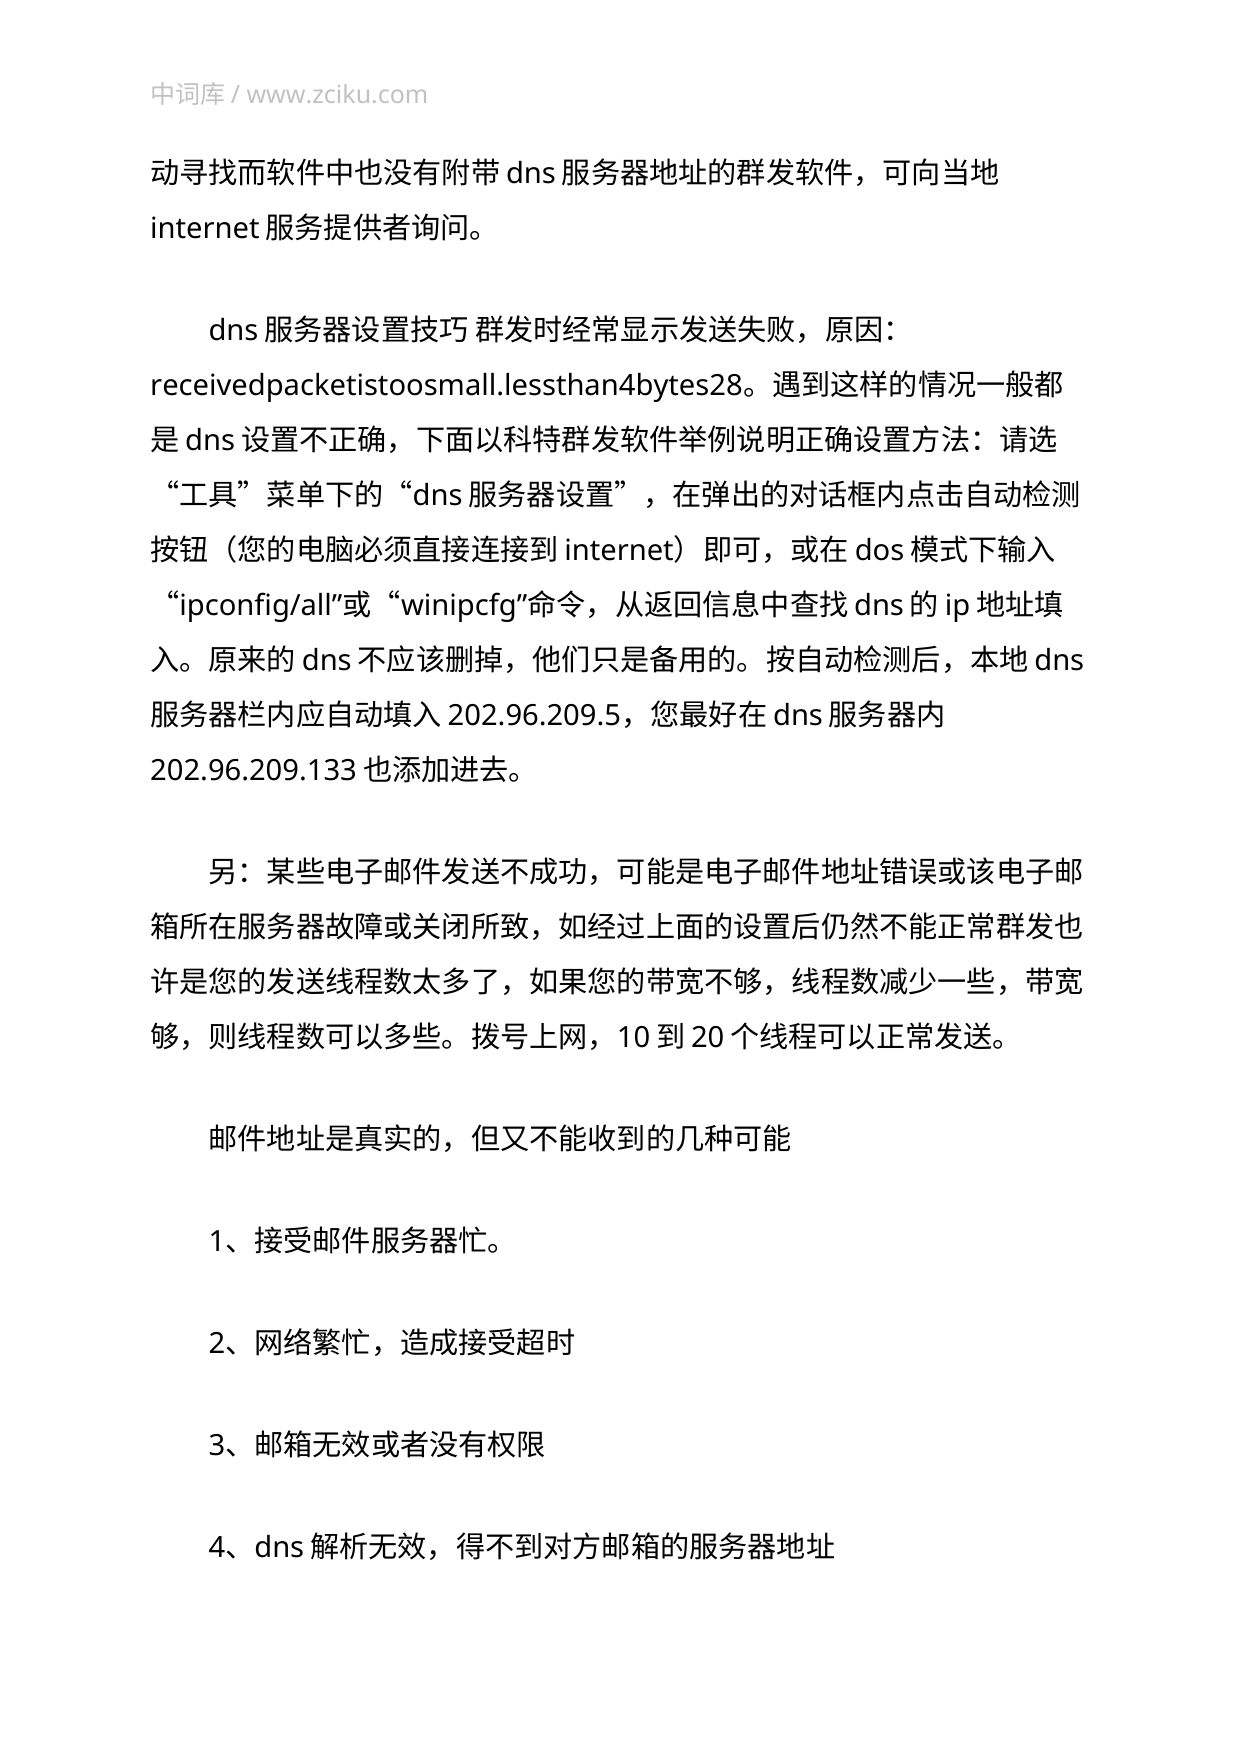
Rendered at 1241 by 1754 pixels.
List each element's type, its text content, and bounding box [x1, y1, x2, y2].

text dns服务器设置技巧 群发时经常显示发送失败，原因：receivedpacketistoosmall.lessthan4bytes28。遇到这样的情况一般都是dns设置不正确，下面以科特群发软件举例说明正确设置方法：请选“工具”菜单下的“dns服务器设置”，在弹出的对话框内点击自动检测按钮（您的电脑必须直接连接到internet）即可，或在dos模式下输入“ipconfig/all”或“winipcfg”命令，从返回信息中查找dns的ip地址填入。原来的dns不应该删掉，他们只是备用的。按自动检测后，本地dns服务器栏内应自动填入202.96.209.5，您最好在dns服务器内202.96.209.133也添加进去。 [150, 307, 1090, 789]
text 另：某些电子邮件发送不成功，可能是电子邮件地址错误或该电子邮箱所在服务器故障或关闭所致，如经过上面的设置后仍然不能正常群发也许是您的发送线程数太多了，如果您的带宽不够，线程数减少一些，带宽够，则线程数可以多些。拨号上网，10到20个线程可以正常发送。 [150, 849, 1090, 1056]
text 1、接受邮件服务器忙。 [150, 1217, 1090, 1260]
text 4、dns解析无效，得不到对方邮箱的服务器地址 [150, 1523, 1090, 1566]
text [150, 150, 1090, 247]
text 邮件地址是真实的，但又不能收到的几种可能 [150, 1116, 1090, 1158]
text 2、网络繁忙，造成接受超时 [150, 1319, 1090, 1362]
text 3、邮箱无效或者没有权限 [150, 1421, 1090, 1464]
